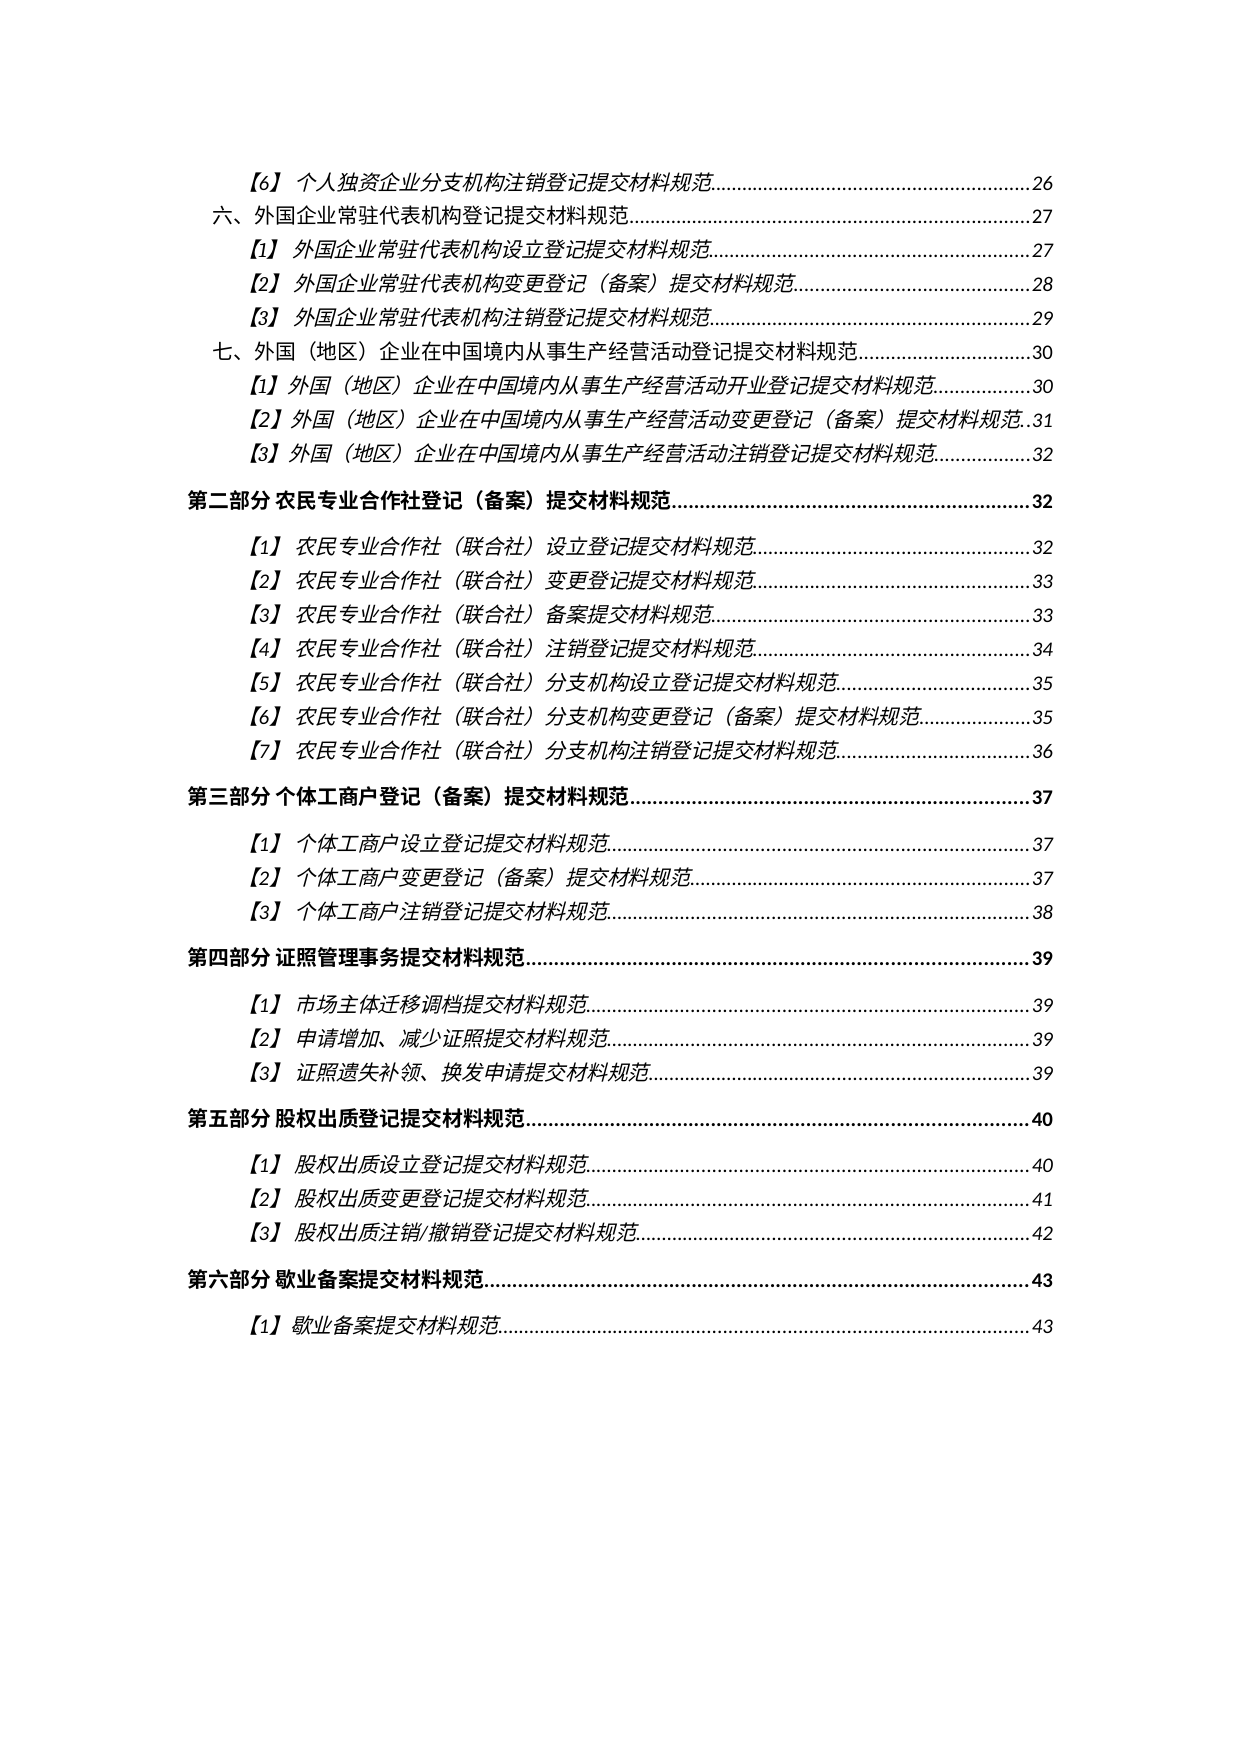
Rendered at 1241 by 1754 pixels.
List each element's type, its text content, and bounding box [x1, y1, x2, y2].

text 【6】 个人独资企业分支机构注销登记提交材料规范 26 [237, 164, 1053, 198]
text 第六部分 歇业备案提交材料规范 43 [187, 1261, 1053, 1295]
text 【2】 农民专业合作社（联合社）变更登记提交材料规范 33 [237, 562, 1053, 596]
text 七、外国（地区）企业在中国境内从事生产经营活动登记提交材料规范 30 [212, 334, 1053, 368]
text 【3】外国（地区）企业在中国境内从事生产经营活动注销登记提交材料规范 32 [237, 436, 1053, 469]
text 【2】 申请增加、减少证照提交材料规范 39 [237, 1020, 1053, 1054]
text 第四部分 证照管理事务提交材料规范 39 [187, 939, 1053, 973]
text 【1】外国（地区）企业在中国境内从事生产经营活动开业登记提交材料规范 30 [237, 368, 1053, 402]
text 【2】 个体工商户变更登记（备案）提交材料规范 37 [237, 859, 1053, 893]
text 【1】 市场主体迁移调档提交材料规范 39 [237, 986, 1053, 1020]
text 【1】 农民专业合作社（联合社）设立登记提交材料规范 32 [237, 528, 1053, 562]
text 第五部分 股权出质登记提交材料规范 40 [187, 1100, 1053, 1134]
text 【1】歇业备案提交材料规范 43 [237, 1308, 1053, 1342]
text 第二部分 农民专业合作社登记（备案）提交材料规范 32 [187, 482, 1053, 516]
text 【3】 个体工商户注销登记提交材料规范 38 [237, 893, 1053, 927]
text 【3】 外国企业常驻代表机构注销登记提交材料规范 29 [237, 300, 1053, 334]
text 【1】 个体工商户设立登记提交材料规范 37 [237, 825, 1053, 859]
text 【5】 农民专业合作社（联合社）分支机构设立登记提交材料规范 35 [237, 664, 1053, 698]
text 【7】 农民专业合作社（联合社）分支机构注销登记提交材料规范 36 [237, 732, 1053, 766]
text 【1】 外国企业常驻代表机构设立登记提交材料规范 27 [237, 232, 1053, 266]
text 六、外国企业常驻代表机构登记提交材料规范 27 [212, 198, 1053, 232]
text 第三部分 个体工商户登记（备案）提交材料规范 37 [187, 779, 1053, 813]
text 【3】 股权出质注销/撤销登记提交材料规范 42 [237, 1215, 1053, 1249]
text 【2】 外国企业常驻代表机构变更登记（备案）提交材料规范 28 [237, 266, 1053, 300]
text 【2】 股权出质变更登记提交材料规范 41 [237, 1181, 1053, 1215]
text 【3】 证照遗失补领、换发申请提交材料规范 39 [237, 1054, 1053, 1088]
text 【2】外国（地区）企业在中国境内从事生产经营活动变更登记（备案）提交材料规范 31 [237, 402, 1053, 436]
text 【3】 农民专业合作社（联合社）备案提交材料规范 33 [237, 596, 1053, 630]
text 【1】 股权出质设立登记提交材料规范 40 [237, 1147, 1053, 1181]
text 【4】 农民专业合作社（联合社）注销登记提交材料规范 34 [237, 630, 1053, 664]
text 【6】 农民专业合作社（联合社）分支机构变更登记（备案）提交材料规范 35 [237, 698, 1053, 732]
